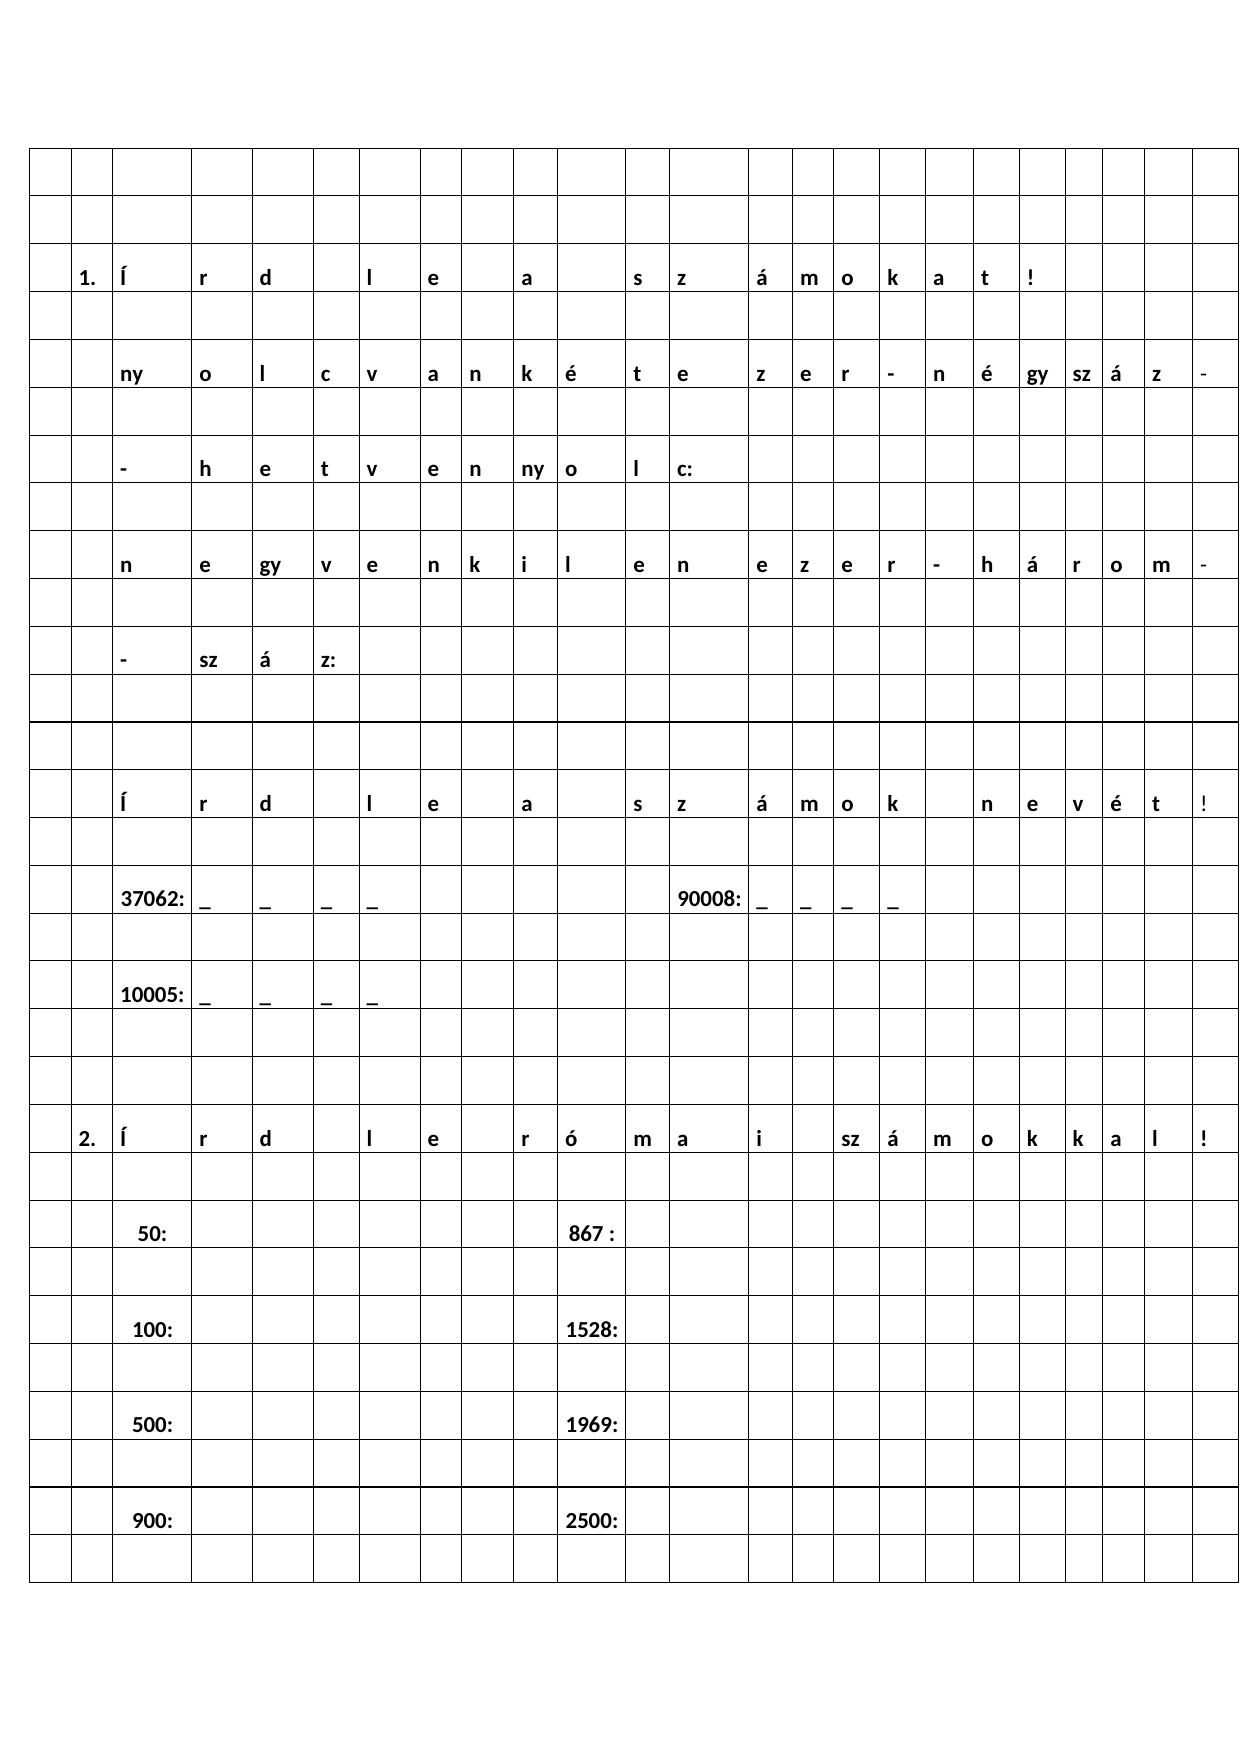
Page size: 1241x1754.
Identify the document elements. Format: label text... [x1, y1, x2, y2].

table_cell e [670, 340, 748, 387]
table_cell [314, 818, 359, 865]
table_cell [72, 770, 112, 817]
table_cell - [1193, 340, 1238, 387]
table_cell [1145, 627, 1192, 673]
table_cell k [462, 531, 513, 578]
table_cell [626, 1201, 669, 1247]
table_cell c: [670, 436, 748, 482]
table_cell [72, 292, 112, 339]
table_cell _ [360, 866, 420, 913]
table_cell [30, 244, 71, 291]
table_cell [30, 1535, 71, 1582]
table_cell [880, 1248, 925, 1295]
table_cell [462, 196, 513, 243]
table_cell [1020, 866, 1065, 913]
table_cell [1066, 1392, 1102, 1438]
table_cell [626, 1296, 669, 1343]
table_cell [314, 1201, 359, 1247]
table_cell [514, 675, 557, 721]
table_cell [1145, 1248, 1192, 1295]
table_cell [1145, 723, 1192, 769]
table_cell [749, 292, 792, 339]
table_cell [793, 675, 833, 721]
table_cell i [514, 531, 557, 578]
table_cell e [1020, 770, 1065, 817]
table_cell [880, 436, 925, 482]
table_cell [30, 1057, 71, 1104]
table_cell 1. [72, 244, 112, 291]
table_cell [880, 1201, 925, 1247]
table_cell [192, 1153, 252, 1199]
table_cell [113, 723, 191, 769]
table_cell [421, 292, 461, 339]
table_cell [1103, 436, 1144, 482]
table_cell [1145, 1440, 1192, 1486]
table_cell [421, 1344, 461, 1391]
table_cell [670, 627, 748, 673]
table_cell [880, 1009, 925, 1056]
table_cell [1193, 961, 1238, 1008]
table_cell [926, 914, 973, 960]
table_cell [834, 675, 879, 721]
table_cell [253, 579, 313, 626]
table_cell [880, 1296, 925, 1343]
table_cell [1145, 675, 1192, 721]
table_cell [30, 818, 71, 865]
table_cell [514, 1153, 557, 1199]
table_cell [514, 627, 557, 673]
table_cell [626, 292, 669, 339]
table_cell [670, 675, 748, 721]
table_cell [1145, 436, 1192, 482]
table_cell [1145, 196, 1192, 243]
table_cell [30, 340, 71, 387]
table_header [834, 149, 879, 195]
table_cell [793, 1105, 833, 1152]
table_cell [793, 1488, 833, 1534]
table_cell [749, 483, 792, 530]
table_cell [1145, 1057, 1192, 1104]
table_cell [834, 1440, 879, 1486]
table_cell 1528: [558, 1296, 625, 1343]
table_cell [558, 723, 625, 769]
table_cell [72, 388, 112, 434]
table_cell [974, 1201, 1019, 1247]
table_cell [72, 340, 112, 387]
table_cell [749, 388, 792, 434]
table_cell [421, 818, 461, 865]
table_cell [1066, 1344, 1102, 1391]
table_cell [1193, 1009, 1238, 1056]
table_cell [253, 1392, 313, 1438]
table_cell [1193, 244, 1238, 291]
table_cell [1103, 1248, 1144, 1295]
table_cell [926, 627, 973, 673]
table_cell [462, 1201, 513, 1247]
table_cell [834, 196, 879, 243]
table_cell [421, 1057, 461, 1104]
table_cell [793, 723, 833, 769]
table_cell [1103, 818, 1144, 865]
table_cell t [626, 340, 669, 387]
table_cell [626, 723, 669, 769]
table_cell [421, 1153, 461, 1199]
table_header [462, 149, 513, 195]
table_cell [72, 1201, 112, 1247]
table_cell [462, 1248, 513, 1295]
table_cell [1066, 961, 1102, 1008]
table_cell [113, 388, 191, 434]
table_cell [626, 675, 669, 721]
table_cell s [626, 244, 669, 291]
table_cell á [1020, 531, 1065, 578]
table_cell e [192, 531, 252, 578]
table_cell [749, 1535, 792, 1582]
table_cell [30, 1488, 71, 1534]
table_cell gy [1020, 340, 1065, 387]
table_cell [749, 436, 792, 482]
table_cell [192, 1057, 252, 1104]
table_cell [880, 483, 925, 530]
table_cell [834, 1057, 879, 1104]
table_cell [974, 1248, 1019, 1295]
table_cell [421, 1392, 461, 1438]
table_cell r [192, 244, 252, 291]
table_cell [793, 627, 833, 673]
table_header [192, 149, 252, 195]
table_header [626, 149, 669, 195]
table_cell [72, 1392, 112, 1438]
table_header [514, 149, 557, 195]
table_cell _ [314, 961, 359, 1008]
table_cell [314, 723, 359, 769]
table_cell l [360, 770, 420, 817]
table_cell 100: [113, 1296, 191, 1343]
table_cell [1145, 866, 1192, 913]
table_cell [1145, 1201, 1192, 1247]
table_cell m [1145, 531, 1192, 578]
table_cell [253, 1440, 313, 1486]
table_cell [314, 675, 359, 721]
table_cell [30, 1440, 71, 1486]
table_cell d [253, 1105, 313, 1152]
table_cell _ [834, 866, 879, 913]
table_cell [626, 866, 669, 913]
table_cell [974, 1296, 1019, 1343]
table_cell [314, 770, 359, 817]
table_cell [360, 818, 420, 865]
table_cell [72, 675, 112, 721]
table_cell [1103, 483, 1144, 530]
table_cell [1103, 1344, 1144, 1391]
table_cell [926, 1248, 973, 1295]
table_cell Í [113, 244, 191, 291]
table_cell [749, 818, 792, 865]
table_cell [253, 1296, 313, 1343]
table_cell [514, 483, 557, 530]
table_cell [1145, 1009, 1192, 1056]
table_cell [880, 1057, 925, 1104]
table_cell é [558, 340, 625, 387]
table_cell [514, 292, 557, 339]
table_cell [926, 1344, 973, 1391]
table_cell k [880, 770, 925, 817]
table_cell o [558, 436, 625, 482]
table_cell [253, 818, 313, 865]
table_cell [670, 1009, 748, 1056]
table_cell o [834, 770, 879, 817]
table_cell [30, 1344, 71, 1391]
table_cell [1103, 1153, 1144, 1199]
table_cell l [360, 244, 420, 291]
table_cell [72, 1296, 112, 1343]
table_cell k [514, 340, 557, 387]
table_cell [926, 436, 973, 482]
table_cell [749, 1153, 792, 1199]
table_cell [749, 1296, 792, 1343]
table_cell [1103, 961, 1144, 1008]
table_cell [1193, 483, 1238, 530]
table_cell [670, 1488, 748, 1534]
table_cell [462, 1344, 513, 1391]
table_cell [793, 914, 833, 960]
table_cell 1969: [558, 1392, 625, 1438]
table_cell [30, 961, 71, 1008]
table_cell [1066, 196, 1102, 243]
table_cell [880, 627, 925, 673]
table_cell [749, 1344, 792, 1391]
table_cell [880, 579, 925, 626]
table_cell Í [113, 1105, 191, 1152]
table_cell [749, 914, 792, 960]
table_cell ny [113, 340, 191, 387]
table_cell [514, 1248, 557, 1295]
table_cell [670, 1535, 748, 1582]
table_cell [462, 1535, 513, 1582]
table_cell k [880, 244, 925, 291]
table_cell [30, 579, 71, 626]
table_cell [1020, 388, 1065, 434]
table_cell m [626, 1105, 669, 1152]
table_cell [314, 388, 359, 434]
table_cell [72, 1440, 112, 1486]
table_cell [421, 1201, 461, 1247]
table_cell [462, 483, 513, 530]
table_cell [253, 1057, 313, 1104]
table_cell [1103, 1057, 1144, 1104]
table_cell [670, 1344, 748, 1391]
table_header [670, 149, 748, 195]
table_cell [834, 1009, 879, 1056]
table_cell [421, 196, 461, 243]
table_cell [462, 1153, 513, 1199]
table_cell [558, 914, 625, 960]
table_cell m [926, 1105, 973, 1152]
table_cell [462, 1488, 513, 1534]
table_cell [421, 1488, 461, 1534]
table_cell [834, 388, 879, 434]
table_cell [1103, 1201, 1144, 1247]
table_cell [1145, 818, 1192, 865]
table_cell [360, 1488, 420, 1534]
table_cell [462, 1392, 513, 1438]
table_cell t [974, 244, 1019, 291]
table_cell [113, 1344, 191, 1391]
table_cell [113, 818, 191, 865]
table_cell [253, 1201, 313, 1247]
table_cell [30, 531, 71, 578]
table_cell [72, 196, 112, 243]
table_cell [1020, 1440, 1065, 1486]
table_cell [314, 292, 359, 339]
table_cell e [421, 1105, 461, 1152]
table_cell [253, 1009, 313, 1056]
table_cell [72, 1344, 112, 1391]
table_cell [1020, 579, 1065, 626]
table_cell [626, 196, 669, 243]
table_cell _ [192, 961, 252, 1008]
table_cell d [253, 244, 313, 291]
table_cell [558, 1057, 625, 1104]
table_cell [421, 675, 461, 721]
table_cell [880, 388, 925, 434]
table_cell [926, 1535, 973, 1582]
table_cell [1020, 1535, 1065, 1582]
table_cell [192, 579, 252, 626]
table_header [1193, 149, 1238, 195]
table_cell [670, 914, 748, 960]
table_cell [834, 1535, 879, 1582]
table_cell [974, 961, 1019, 1008]
table_cell [558, 818, 625, 865]
table_cell [558, 627, 625, 673]
table_cell - [926, 531, 973, 578]
table_cell é [1103, 770, 1144, 817]
table_cell [360, 723, 420, 769]
table_cell [462, 1440, 513, 1486]
table_cell [1020, 1201, 1065, 1247]
table_cell [421, 1009, 461, 1056]
table_cell [926, 292, 973, 339]
table_cell [974, 818, 1019, 865]
table_cell [1103, 914, 1144, 960]
table_cell [72, 1153, 112, 1199]
table_cell [1193, 866, 1238, 913]
table_cell [880, 961, 925, 1008]
table_cell [974, 914, 1019, 960]
table_cell [793, 436, 833, 482]
table_cell m [793, 770, 833, 817]
table_cell [626, 627, 669, 673]
table_cell [360, 1057, 420, 1104]
table_cell [1103, 1488, 1144, 1534]
table_header [1066, 149, 1102, 195]
table_header [113, 149, 191, 195]
table_cell [72, 1248, 112, 1295]
table_cell [72, 1535, 112, 1582]
table_cell a [421, 340, 461, 387]
table_cell e [626, 531, 669, 578]
table_cell v [360, 340, 420, 387]
table_cell [514, 388, 557, 434]
table_header [793, 149, 833, 195]
table_cell r [834, 340, 879, 387]
table_cell [113, 1057, 191, 1104]
table_cell [793, 1344, 833, 1391]
table_cell [253, 388, 313, 434]
table_cell [192, 1248, 252, 1295]
table_cell [834, 1488, 879, 1534]
table_cell _ [749, 866, 792, 913]
table_cell [1066, 292, 1102, 339]
table_cell r [514, 1105, 557, 1152]
table_header [1145, 149, 1192, 195]
table_cell [626, 1153, 669, 1199]
table_cell [72, 866, 112, 913]
table_cell [514, 914, 557, 960]
table_cell [880, 818, 925, 865]
table_cell [626, 579, 669, 626]
table_cell [421, 627, 461, 673]
table_cell [30, 866, 71, 913]
table_cell [1020, 627, 1065, 673]
table_cell [926, 961, 973, 1008]
table_cell h [192, 436, 252, 482]
table_cell a [926, 244, 973, 291]
table_cell [462, 1105, 513, 1152]
table_cell o [834, 244, 879, 291]
table_cell [360, 1201, 420, 1247]
table_cell s [626, 770, 669, 817]
table_cell [626, 1248, 669, 1295]
table_cell á [749, 770, 792, 817]
table_cell [793, 1248, 833, 1295]
table_cell [626, 961, 669, 1008]
table_cell [30, 1009, 71, 1056]
table_cell - [113, 436, 191, 482]
table_cell d [253, 770, 313, 817]
table_cell [749, 961, 792, 1008]
table_header [421, 149, 461, 195]
table_cell 2500: [558, 1488, 625, 1534]
table_cell [793, 1153, 833, 1199]
table_cell [749, 1440, 792, 1486]
table_cell [1103, 196, 1144, 243]
table_cell 37062: [113, 866, 191, 913]
table_cell [360, 1009, 420, 1056]
table_cell [253, 914, 313, 960]
table_cell [1145, 1296, 1192, 1343]
table_cell [1193, 723, 1238, 769]
table_cell z [670, 244, 748, 291]
table_cell [192, 1296, 252, 1343]
table_cell [793, 1392, 833, 1438]
table_cell [974, 1344, 1019, 1391]
table_cell 2. [72, 1105, 112, 1152]
table_cell gy [253, 531, 313, 578]
table_cell [558, 1248, 625, 1295]
table_cell [626, 1344, 669, 1391]
table_cell [421, 866, 461, 913]
table_cell [880, 914, 925, 960]
table_cell [793, 483, 833, 530]
table_cell _ [360, 961, 420, 1008]
table_cell [880, 1535, 925, 1582]
table_cell [360, 1535, 420, 1582]
table_cell [1145, 914, 1192, 960]
table_cell á [749, 244, 792, 291]
table_cell [253, 1344, 313, 1391]
table_cell [30, 914, 71, 960]
table_cell [314, 196, 359, 243]
table_cell [834, 436, 879, 482]
table_cell [974, 1488, 1019, 1534]
table_cell [113, 292, 191, 339]
table_cell _ [314, 866, 359, 913]
table_cell [1020, 1392, 1065, 1438]
table_cell [1020, 196, 1065, 243]
table_cell [462, 723, 513, 769]
table_cell [1193, 1201, 1238, 1247]
table_cell [793, 1535, 833, 1582]
table_cell [192, 1201, 252, 1247]
table_cell [314, 483, 359, 530]
table_cell sz [834, 1105, 879, 1152]
table_cell [72, 818, 112, 865]
table_cell [192, 388, 252, 434]
table_cell [514, 579, 557, 626]
table_cell [514, 723, 557, 769]
table_cell [974, 1057, 1019, 1104]
table_cell [670, 1440, 748, 1486]
table_cell o [974, 1105, 1019, 1152]
table_cell á [880, 1105, 925, 1152]
table_cell ! [1193, 1105, 1238, 1152]
table_cell - [1193, 531, 1238, 578]
table_cell [1103, 627, 1144, 673]
table_cell [670, 292, 748, 339]
table_cell t [314, 436, 359, 482]
table_cell á [253, 627, 313, 673]
table_cell [360, 627, 420, 673]
table_cell [626, 1440, 669, 1486]
table_cell k [1066, 1105, 1102, 1152]
table_cell [30, 1248, 71, 1295]
table_cell [314, 1153, 359, 1199]
table_cell [514, 1392, 557, 1438]
table_cell [1066, 483, 1102, 530]
table_cell [1103, 866, 1144, 913]
table_cell n [113, 531, 191, 578]
table_cell [314, 1535, 359, 1582]
table_cell a [1103, 1105, 1144, 1152]
table_cell z: [314, 627, 359, 673]
table_cell [113, 483, 191, 530]
table_header [72, 149, 112, 195]
table_cell _ [253, 961, 313, 1008]
table_cell [880, 1440, 925, 1486]
table_cell [626, 483, 669, 530]
table_cell [974, 1009, 1019, 1056]
table_cell v [1066, 770, 1102, 817]
table_cell [514, 961, 557, 1008]
table_cell [626, 1535, 669, 1582]
table_cell [1066, 1296, 1102, 1343]
table_cell [793, 1057, 833, 1104]
table_cell [1066, 1535, 1102, 1582]
table_cell [1066, 723, 1102, 769]
table_cell [793, 292, 833, 339]
table_cell l [558, 531, 625, 578]
table_cell m [793, 244, 833, 291]
table_cell [793, 961, 833, 1008]
table_cell [360, 196, 420, 243]
table_cell [880, 292, 925, 339]
table_cell [421, 961, 461, 1008]
table_cell [514, 1296, 557, 1343]
table_cell [749, 723, 792, 769]
table_cell z [793, 531, 833, 578]
table_cell [421, 914, 461, 960]
table_cell [421, 1535, 461, 1582]
table_cell [1020, 1057, 1065, 1104]
table_cell [926, 1488, 973, 1534]
table_cell v [360, 436, 420, 482]
table_cell [749, 579, 792, 626]
table_cell [514, 196, 557, 243]
table_cell [626, 1392, 669, 1438]
table_cell [926, 1296, 973, 1343]
table_cell [314, 244, 359, 291]
table_cell e [749, 531, 792, 578]
table_cell [834, 1296, 879, 1343]
table_cell [360, 292, 420, 339]
table_cell [360, 914, 420, 960]
table_cell [670, 483, 748, 530]
table_cell [514, 1488, 557, 1534]
table_cell [558, 1344, 625, 1391]
table_cell [360, 1344, 420, 1391]
table_cell [558, 866, 625, 913]
table_cell [514, 1201, 557, 1247]
table_cell [421, 388, 461, 434]
table_cell [462, 579, 513, 626]
table_cell t [1145, 770, 1192, 817]
table_cell [926, 723, 973, 769]
table_cell [72, 531, 112, 578]
table_cell [1193, 292, 1238, 339]
table_cell [1020, 961, 1065, 1008]
table_cell [192, 1392, 252, 1438]
table_cell [253, 483, 313, 530]
table_cell [1145, 1344, 1192, 1391]
table_cell [1066, 1153, 1102, 1199]
table_cell [1145, 388, 1192, 434]
table_cell [253, 1488, 313, 1534]
table_cell 90008: [670, 866, 748, 913]
table_cell [926, 579, 973, 626]
table_cell e [793, 340, 833, 387]
table_cell n [974, 770, 1019, 817]
table_cell Í [113, 770, 191, 817]
table_cell [1066, 1009, 1102, 1056]
table_header [30, 149, 71, 195]
table_cell [421, 723, 461, 769]
table_cell a [514, 244, 557, 291]
table_cell [1066, 1057, 1102, 1104]
table_cell [670, 1057, 748, 1104]
table_cell [253, 1153, 313, 1199]
table_cell - [113, 627, 191, 673]
table_cell [113, 1248, 191, 1295]
table_cell [192, 1488, 252, 1534]
table_cell [749, 1009, 792, 1056]
table_cell [926, 1201, 973, 1247]
table_cell [72, 1009, 112, 1056]
table_cell l [253, 340, 313, 387]
table_cell [793, 1440, 833, 1486]
table_cell [360, 388, 420, 434]
table_cell [626, 914, 669, 960]
table_cell [30, 196, 71, 243]
table_cell i [749, 1105, 792, 1152]
table_cell [749, 675, 792, 721]
table_cell [974, 1153, 1019, 1199]
table_cell - [880, 340, 925, 387]
table_cell z [670, 770, 748, 817]
table_cell [1020, 1248, 1065, 1295]
table_cell r [192, 770, 252, 817]
table_cell [72, 483, 112, 530]
table_cell [462, 627, 513, 673]
table_cell [1020, 1296, 1065, 1343]
table_cell [30, 1201, 71, 1247]
table_cell [113, 1009, 191, 1056]
table_cell [974, 483, 1019, 530]
table_cell [834, 723, 879, 769]
table_cell e [421, 244, 461, 291]
table_cell [1066, 675, 1102, 721]
table_cell [1103, 244, 1144, 291]
table_cell [974, 196, 1019, 243]
table_cell [793, 579, 833, 626]
table_cell [880, 1153, 925, 1199]
table_cell [314, 1440, 359, 1486]
table_cell ! [1193, 770, 1238, 817]
table_cell [462, 292, 513, 339]
table_cell [72, 1057, 112, 1104]
table_cell [926, 1057, 973, 1104]
table_cell [558, 675, 625, 721]
table_cell [72, 914, 112, 960]
table_header [1103, 149, 1144, 195]
table_cell [793, 196, 833, 243]
table_cell [926, 1153, 973, 1199]
table_cell [30, 1153, 71, 1199]
table_cell é [974, 340, 1019, 387]
table_cell [670, 388, 748, 434]
table_cell n [926, 340, 973, 387]
table_cell [462, 388, 513, 434]
table_cell [30, 1392, 71, 1438]
table_cell [670, 1296, 748, 1343]
table_cell _ [192, 866, 252, 913]
table_cell _ [880, 866, 925, 913]
table_cell [626, 818, 669, 865]
table_cell [421, 1296, 461, 1343]
table_cell [253, 723, 313, 769]
table_cell [462, 1009, 513, 1056]
table_cell [314, 914, 359, 960]
table_cell [793, 1201, 833, 1247]
table_cell [1066, 1201, 1102, 1247]
table_header [558, 149, 625, 195]
table_cell [30, 1105, 71, 1152]
table_cell [834, 1201, 879, 1247]
table_cell [834, 818, 879, 865]
table_cell [462, 1057, 513, 1104]
table_cell [1066, 244, 1102, 291]
table_cell [514, 818, 557, 865]
table_cell [113, 675, 191, 721]
table_cell o [192, 340, 252, 387]
table_cell [1193, 436, 1238, 482]
table_cell [192, 1344, 252, 1391]
table_cell [514, 866, 557, 913]
table_cell [1193, 675, 1238, 721]
table_cell [1020, 914, 1065, 960]
table_cell [834, 579, 879, 626]
table_cell [926, 1440, 973, 1486]
table_cell c [314, 340, 359, 387]
table_cell [793, 1009, 833, 1056]
table_cell [30, 675, 71, 721]
table_cell [514, 1535, 557, 1582]
table_cell e [360, 531, 420, 578]
table_cell [880, 196, 925, 243]
table_cell [1145, 1392, 1192, 1438]
table_cell [253, 675, 313, 721]
table_header [314, 149, 359, 195]
table_cell [880, 1392, 925, 1438]
table_cell [1193, 1153, 1238, 1199]
table_cell [749, 196, 792, 243]
table_cell [253, 196, 313, 243]
table_cell [72, 961, 112, 1008]
table_header [360, 149, 420, 195]
table_cell [1193, 1057, 1238, 1104]
table_cell [30, 483, 71, 530]
table_cell 50: [113, 1201, 191, 1247]
table_cell [1020, 723, 1065, 769]
table_cell [974, 866, 1019, 913]
table_cell [974, 1392, 1019, 1438]
table_cell z [1145, 340, 1192, 387]
table_cell [670, 961, 748, 1008]
table_cell [1103, 1440, 1144, 1486]
table_cell [1145, 579, 1192, 626]
table_cell [30, 292, 71, 339]
table_cell [113, 579, 191, 626]
table_cell [1103, 1535, 1144, 1582]
table_cell [1020, 483, 1065, 530]
table_cell [626, 1009, 669, 1056]
table_cell [113, 196, 191, 243]
table_cell [793, 388, 833, 434]
table_cell [880, 723, 925, 769]
table_cell [749, 1201, 792, 1247]
table_cell [514, 1009, 557, 1056]
table_cell e [421, 436, 461, 482]
table_cell [192, 723, 252, 769]
table_cell [113, 1440, 191, 1486]
table_cell [30, 436, 71, 482]
table_cell l [626, 436, 669, 482]
table_cell [514, 1440, 557, 1486]
table_cell [1145, 961, 1192, 1008]
table_cell [974, 436, 1019, 482]
table_cell [1066, 818, 1102, 865]
table_cell [72, 723, 112, 769]
table_cell [462, 675, 513, 721]
table_cell [72, 579, 112, 626]
table_cell [793, 818, 833, 865]
table_cell [192, 818, 252, 865]
table_cell [834, 961, 879, 1008]
table_cell [558, 1440, 625, 1486]
table_cell [1066, 627, 1102, 673]
table_cell n [421, 531, 461, 578]
table_cell e [834, 531, 879, 578]
table_cell [30, 388, 71, 434]
table_cell [421, 483, 461, 530]
table_cell [834, 1153, 879, 1199]
table_cell [926, 196, 973, 243]
table_cell [192, 675, 252, 721]
table_cell [192, 914, 252, 960]
table_cell 867 : [558, 1201, 625, 1247]
table_cell [462, 818, 513, 865]
table_cell e [253, 436, 313, 482]
table_cell [926, 770, 973, 817]
table_cell [834, 292, 879, 339]
table_cell sz [192, 627, 252, 673]
table_cell [834, 1344, 879, 1391]
table_cell [834, 914, 879, 960]
table_cell [974, 675, 1019, 721]
table_cell [30, 770, 71, 817]
table_cell v [314, 531, 359, 578]
table_cell [314, 1248, 359, 1295]
table_cell n [462, 436, 513, 482]
table_cell [72, 436, 112, 482]
table_cell [421, 1248, 461, 1295]
table_cell [1193, 1535, 1238, 1582]
table_cell [30, 1296, 71, 1343]
table_cell [1020, 818, 1065, 865]
table_cell [360, 1440, 420, 1486]
table_cell [1193, 1248, 1238, 1295]
table_cell [113, 914, 191, 960]
table_cell [72, 627, 112, 673]
table_header [1020, 149, 1065, 195]
table_cell [793, 1296, 833, 1343]
table_cell a [670, 1105, 748, 1152]
table_cell [1193, 1392, 1238, 1438]
table_cell [462, 914, 513, 960]
table_cell [192, 196, 252, 243]
table_cell [1145, 244, 1192, 291]
table_cell [834, 483, 879, 530]
table_cell [1103, 675, 1144, 721]
table_cell [1066, 436, 1102, 482]
table_cell [880, 1488, 925, 1534]
table_cell h [974, 531, 1019, 578]
table_cell [314, 579, 359, 626]
table_cell [974, 292, 1019, 339]
table_cell ó [558, 1105, 625, 1152]
table_header [926, 149, 973, 195]
table_cell [558, 483, 625, 530]
table_cell [1193, 1440, 1238, 1486]
table_cell [670, 1248, 748, 1295]
table_cell [514, 1344, 557, 1391]
table_cell [462, 1296, 513, 1343]
table_cell [30, 723, 71, 769]
table_header [749, 149, 792, 195]
table_cell [113, 1535, 191, 1582]
table_cell [72, 1488, 112, 1534]
table_cell [558, 292, 625, 339]
table_cell [1103, 1009, 1144, 1056]
table_cell [670, 196, 748, 243]
table_cell [462, 866, 513, 913]
table_cell [626, 1057, 669, 1104]
table_cell l [360, 1105, 420, 1152]
table_cell [192, 292, 252, 339]
table_cell [974, 1535, 1019, 1582]
table_cell [253, 1535, 313, 1582]
table_cell [462, 244, 513, 291]
table_cell [360, 1392, 420, 1438]
table_cell [834, 627, 879, 673]
table_cell [1020, 1153, 1065, 1199]
table_cell [360, 1153, 420, 1199]
table_cell [360, 675, 420, 721]
table_cell [1145, 1488, 1192, 1534]
table_cell [360, 483, 420, 530]
table_cell [113, 1153, 191, 1199]
table_cell [514, 1057, 557, 1104]
table_cell r [1066, 531, 1102, 578]
table_cell n [462, 340, 513, 387]
table_cell ! [1020, 244, 1065, 291]
table_cell [558, 1535, 625, 1582]
table_cell [558, 196, 625, 243]
table_cell ny [514, 436, 557, 482]
table_cell [974, 579, 1019, 626]
table_cell [1020, 436, 1065, 482]
table_cell [670, 818, 748, 865]
table_cell e [421, 770, 461, 817]
table_cell [1020, 292, 1065, 339]
table_cell sz [1066, 340, 1102, 387]
table_cell [1066, 866, 1102, 913]
table_cell 900: [113, 1488, 191, 1534]
table_cell [749, 1392, 792, 1438]
table_cell [558, 579, 625, 626]
table_cell [926, 1392, 973, 1438]
table_cell [192, 1535, 252, 1582]
table_cell [314, 1057, 359, 1104]
table_cell [421, 579, 461, 626]
table_cell o [1103, 531, 1144, 578]
table_cell [360, 1296, 420, 1343]
table_cell [1020, 675, 1065, 721]
table_cell [1145, 483, 1192, 530]
table_cell [1103, 1392, 1144, 1438]
table_cell [1103, 388, 1144, 434]
table_cell [314, 1296, 359, 1343]
table_cell [314, 1009, 359, 1056]
table_cell [834, 1392, 879, 1438]
table_cell [670, 1201, 748, 1247]
table_cell [558, 770, 625, 817]
table_cell [670, 1392, 748, 1438]
table_header [253, 149, 313, 195]
table_cell [192, 1440, 252, 1486]
table_cell [974, 627, 1019, 673]
table_cell [880, 1344, 925, 1391]
table_cell k [1020, 1105, 1065, 1152]
table_cell [314, 1488, 359, 1534]
table_cell [1193, 818, 1238, 865]
table_cell [1066, 388, 1102, 434]
table_cell [253, 1248, 313, 1295]
table_cell [558, 961, 625, 1008]
table_cell [1103, 292, 1144, 339]
table_cell [974, 723, 1019, 769]
table_cell [558, 244, 625, 291]
table_cell z [749, 340, 792, 387]
table_cell [1193, 914, 1238, 960]
table_cell [1193, 579, 1238, 626]
table_cell [974, 1440, 1019, 1486]
table_cell [974, 388, 1019, 434]
table_cell [558, 388, 625, 434]
table_cell [360, 1248, 420, 1295]
table_cell [1193, 388, 1238, 434]
table_cell [1066, 914, 1102, 960]
table_cell [1103, 1296, 1144, 1343]
table_cell [1193, 1488, 1238, 1534]
table_cell [926, 388, 973, 434]
table_cell [926, 818, 973, 865]
table_cell [558, 1153, 625, 1199]
table_header [974, 149, 1019, 195]
table_cell l [1145, 1105, 1192, 1152]
table_cell [30, 627, 71, 673]
table_cell 10005: [113, 961, 191, 1008]
table_cell _ [253, 866, 313, 913]
table_cell [880, 675, 925, 721]
table_cell a [514, 770, 557, 817]
table_cell [1066, 1488, 1102, 1534]
table_cell [462, 961, 513, 1008]
table_header [880, 149, 925, 195]
table_cell [421, 1440, 461, 1486]
table_cell [192, 1009, 252, 1056]
table_cell [1020, 1009, 1065, 1056]
table_cell [1145, 1535, 1192, 1582]
table_cell [749, 1248, 792, 1295]
table_cell [1103, 723, 1144, 769]
table_cell [834, 1248, 879, 1295]
table_cell [926, 1009, 973, 1056]
table_cell [1066, 579, 1102, 626]
table_cell á [1103, 340, 1144, 387]
table_cell [1020, 1488, 1065, 1534]
table_cell [1193, 196, 1238, 243]
table_cell [1193, 1344, 1238, 1391]
table_cell [670, 1153, 748, 1199]
table_cell [626, 388, 669, 434]
table_cell r [192, 1105, 252, 1152]
table_cell [314, 1344, 359, 1391]
table_cell [749, 1488, 792, 1534]
table_cell [360, 579, 420, 626]
table_cell r [880, 531, 925, 578]
table_cell [926, 675, 973, 721]
table_cell [1145, 292, 1192, 339]
table_cell [749, 627, 792, 673]
table_cell [670, 723, 748, 769]
table_cell [1066, 1248, 1102, 1295]
table_cell [462, 770, 513, 817]
table_cell [1193, 1296, 1238, 1343]
table_cell [558, 1009, 625, 1056]
table_cell [1066, 1440, 1102, 1486]
table_cell _ [793, 866, 833, 913]
table_cell [749, 1057, 792, 1104]
table_cell n [670, 531, 748, 578]
table_cell [314, 1392, 359, 1438]
table_cell [1193, 627, 1238, 673]
table_cell [926, 483, 973, 530]
table_cell [192, 483, 252, 530]
table_cell [1103, 579, 1144, 626]
table_cell [926, 866, 973, 913]
table_cell [253, 292, 313, 339]
table_cell [1145, 1153, 1192, 1199]
table_cell [626, 1488, 669, 1534]
table_cell 500: [113, 1392, 191, 1438]
table_cell [314, 1105, 359, 1152]
table_cell [1020, 1344, 1065, 1391]
table_cell [670, 579, 748, 626]
